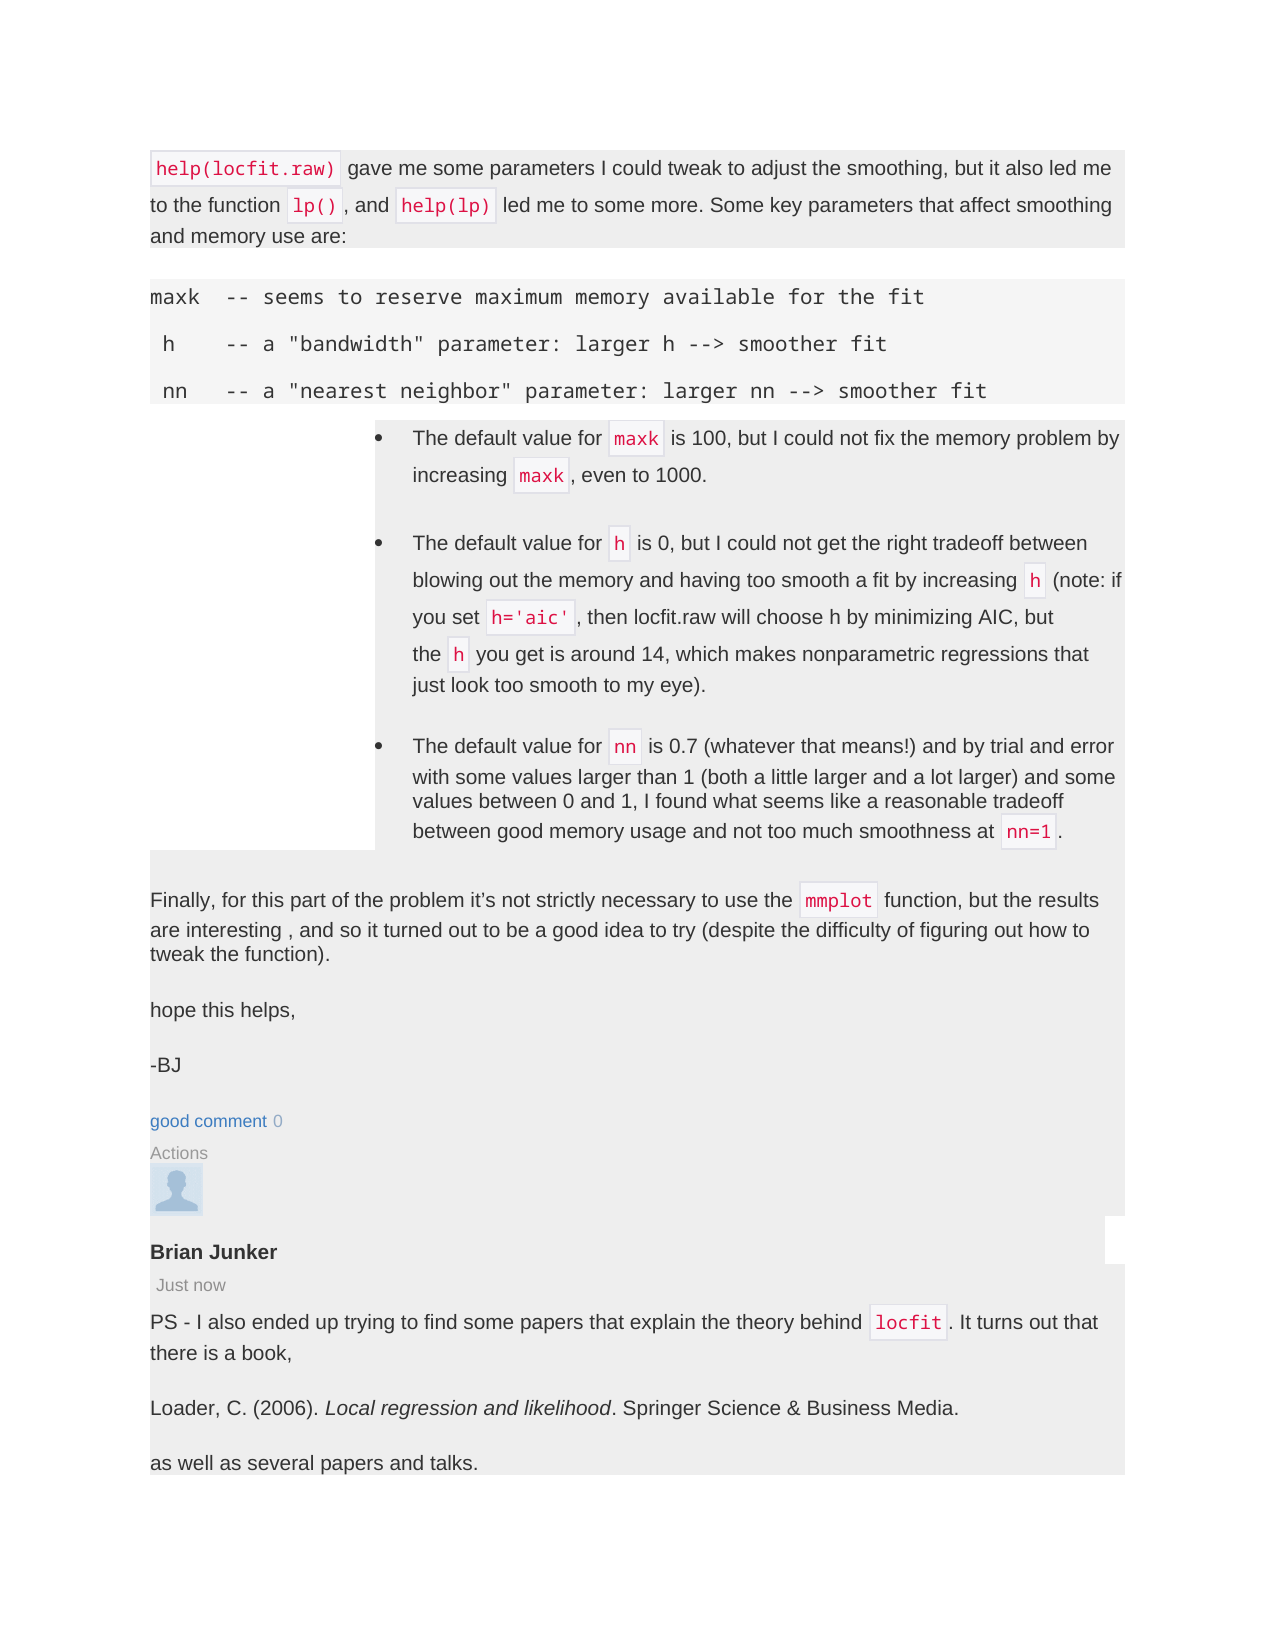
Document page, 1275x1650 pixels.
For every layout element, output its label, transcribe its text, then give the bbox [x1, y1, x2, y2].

list The default value for nn is 0.7 (whatever that means!) and by trial and error with some values larger than 1 (both a little larger and a lot larger) and some values between 0 and 1, I found what seems like a reasonable tradeoff between good memory usage and not too much smoothness at nn=1. [375, 728, 1125, 850]
text nn -- a "nearest neighbor" parameter: larger nn --> smoother fit [150, 373, 1125, 404]
text hope this helps, [150, 997, 1125, 1021]
text Loader, C. (2006). Local regression and likelihood. Springer Science & Business Media. [150, 1396, 1125, 1420]
text Actions [150, 1143, 1125, 1163]
text good comment 0 [150, 1108, 1125, 1132]
list The default value for maxk is 100, but I could not fix the memory problem by increasing maxk, even to 1000. [375, 420, 1125, 494]
text help(locfit.raw) gave me some parameters I could tweak to adjust the smoothing, but it also led me to the function lp(), and help(lp) led me to some more. Some key parameters that affect smoothing and memory use are: [150, 150, 1125, 248]
text Brian Junker [150, 1240, 1105, 1264]
text as well as several papers and talks. [150, 1451, 1125, 1475]
text PS - I also ended up trying to find some papers that explain the theory behind locfit. It turns out that there is a book, [150, 1303, 1125, 1364]
text Finally, for this part of the problem it’s not strictly necessary to use the mmplot function, but the results are interesting , and so it turned out to be a good idea to try (despite the difficulty of figuring out how to tweak the function). [150, 881, 1125, 966]
text h -- a "bandwidth" parameter: larger h --> smoother fit [150, 326, 1125, 357]
list The default value for h is 0, but I could not get the right tradeoff between blowing out the memory and having too smooth a fit by increasing h (note: if you set h='aic', then locfit.raw will choose h by minimizing AIC, but the h you get is around 14, which makes nonparametric regressions that just look too smooth to my eye). [375, 525, 1125, 697]
text maxk -- seems to reserve maximum memory available for the fit [150, 279, 1125, 310]
text -BJ [150, 1053, 1125, 1077]
text Just now [150, 1272, 1125, 1296]
picture [150, 1163, 203, 1216]
